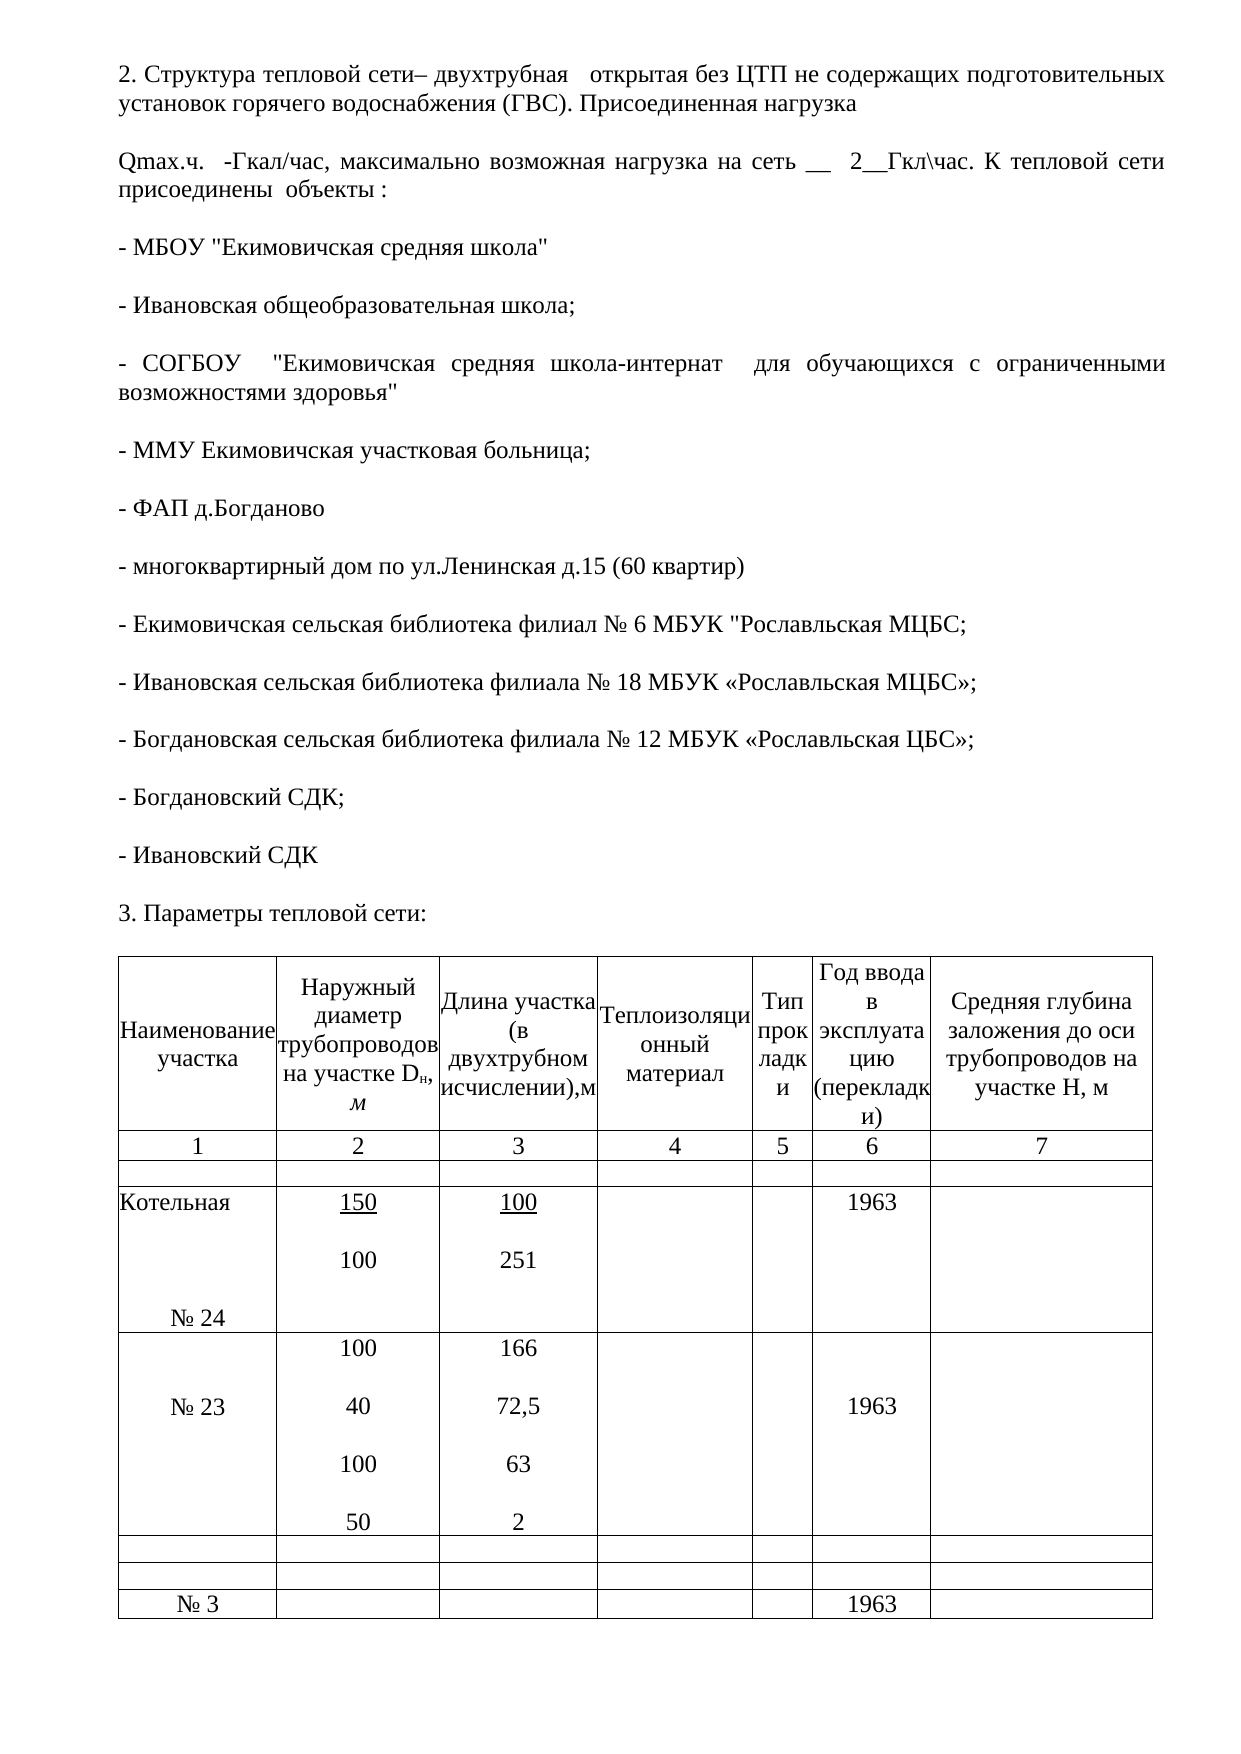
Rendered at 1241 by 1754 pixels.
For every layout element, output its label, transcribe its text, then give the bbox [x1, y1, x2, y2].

table_header Теплоизоляционный материал [598, 957, 752, 1130]
table_cell Котельная № 24 [119, 1187, 276, 1332]
table_cell 100 40 100 50 [277, 1333, 439, 1535]
table_cell [119, 1536, 276, 1562]
table_cell № 23 [119, 1333, 276, 1535]
text - Ивановская общеобразовательная школа; [118, 290, 1166, 319]
table_cell № 3 [119, 1590, 276, 1618]
text Qmax.ч. -Гкал/час, максимально возможная нагрузка на сеть __ 2__Гкл\час. К тепловой сети присоединены объекты : [118, 146, 1166, 203]
table_cell [931, 1161, 1152, 1186]
table_cell 4 [598, 1131, 752, 1159]
table_cell [119, 1161, 276, 1186]
table_cell [931, 1590, 1152, 1618]
table_cell [753, 1161, 812, 1186]
table_header Длина участка (в двухтрубном исчислении),м [440, 957, 597, 1130]
table_cell [753, 1590, 812, 1618]
table_cell [813, 1161, 930, 1186]
table_cell 5 [753, 1131, 812, 1159]
text - Ивановская сельская библиотека филиала № 18 МБУК «Рославльская МЦБС»; [118, 667, 1166, 695]
table_cell 3 [440, 1131, 597, 1159]
table_cell 150 100 [277, 1187, 439, 1332]
table_cell [931, 1333, 1152, 1535]
table_cell 6 [813, 1131, 930, 1159]
table_cell 100 251 [440, 1187, 597, 1332]
text - ММУ Екимовичская участковая больница; [118, 435, 1166, 464]
table_cell [277, 1590, 439, 1618]
table_header Средняя глубина заложения до оси трубопроводов на участке Н, м [931, 957, 1152, 1130]
text - МБОУ "Екимовичская средняя школа" [118, 232, 1166, 261]
table_cell 1963 [813, 1333, 930, 1535]
table_cell [440, 1590, 597, 1618]
table_cell [440, 1563, 597, 1588]
table_cell [598, 1590, 752, 1618]
table_cell [277, 1161, 439, 1186]
table_cell [440, 1161, 597, 1186]
table_cell 2 [277, 1131, 439, 1159]
text 2. Структура тепловой сети– двухтрубная открытая без ЦТП не содержащих подготовительных установок горячего водоснабжения (ГВС). Присоединенная нагрузка [118, 59, 1166, 117]
table_cell 1963 [813, 1590, 930, 1618]
text - СОГБОУ "Екимовичская средняя школа-интернат для обучающихся с ограниченными возможностями здоровья" [118, 348, 1166, 406]
text - многоквартирный дом по ул.Ленинская д.15 (60 квартир) [118, 551, 1166, 579]
table_cell [598, 1536, 752, 1562]
text 3. Параметры тепловой сети: [118, 898, 1166, 927]
table_cell [813, 1563, 930, 1588]
table_header Наименование участка [119, 957, 276, 1130]
table_header Наружный диаметр трубопроводов на участке Dн, м [277, 957, 439, 1130]
table_cell 1963 [813, 1187, 930, 1332]
table_cell [931, 1563, 1152, 1588]
table_cell [277, 1563, 439, 1588]
table_cell [598, 1563, 752, 1588]
table_cell [753, 1333, 812, 1535]
table_cell [753, 1563, 812, 1588]
text - Ивановский СДК [118, 840, 1166, 869]
table_cell 166 72,5 63 2 [440, 1333, 597, 1535]
text - Богдановский СДК; [118, 782, 1166, 811]
table_cell [277, 1536, 439, 1562]
table_cell [440, 1536, 597, 1562]
table_cell [753, 1536, 812, 1562]
table_cell [931, 1536, 1152, 1562]
table_cell [813, 1536, 930, 1562]
table_cell [931, 1187, 1152, 1332]
table_cell 1 [119, 1131, 276, 1159]
table_cell 7 [931, 1131, 1152, 1159]
table_cell [753, 1187, 812, 1332]
text - Екимовичская сельская библиотека филиал № 6 МБУК "Рославльская МЦБС; [118, 609, 1166, 637]
table_cell [598, 1333, 752, 1535]
table_cell [598, 1161, 752, 1186]
table_header Год ввода в эксплуатацию (перекладки) [813, 957, 930, 1130]
table_cell [119, 1563, 276, 1588]
table_header Тип прокладки [753, 957, 812, 1130]
text - ФАП д.Богданово [118, 493, 1166, 522]
text - Богдановская сельская библиотека филиала № 12 МБУК «Рославльская ЦБС»; [118, 724, 1166, 753]
table_cell [598, 1187, 752, 1332]
